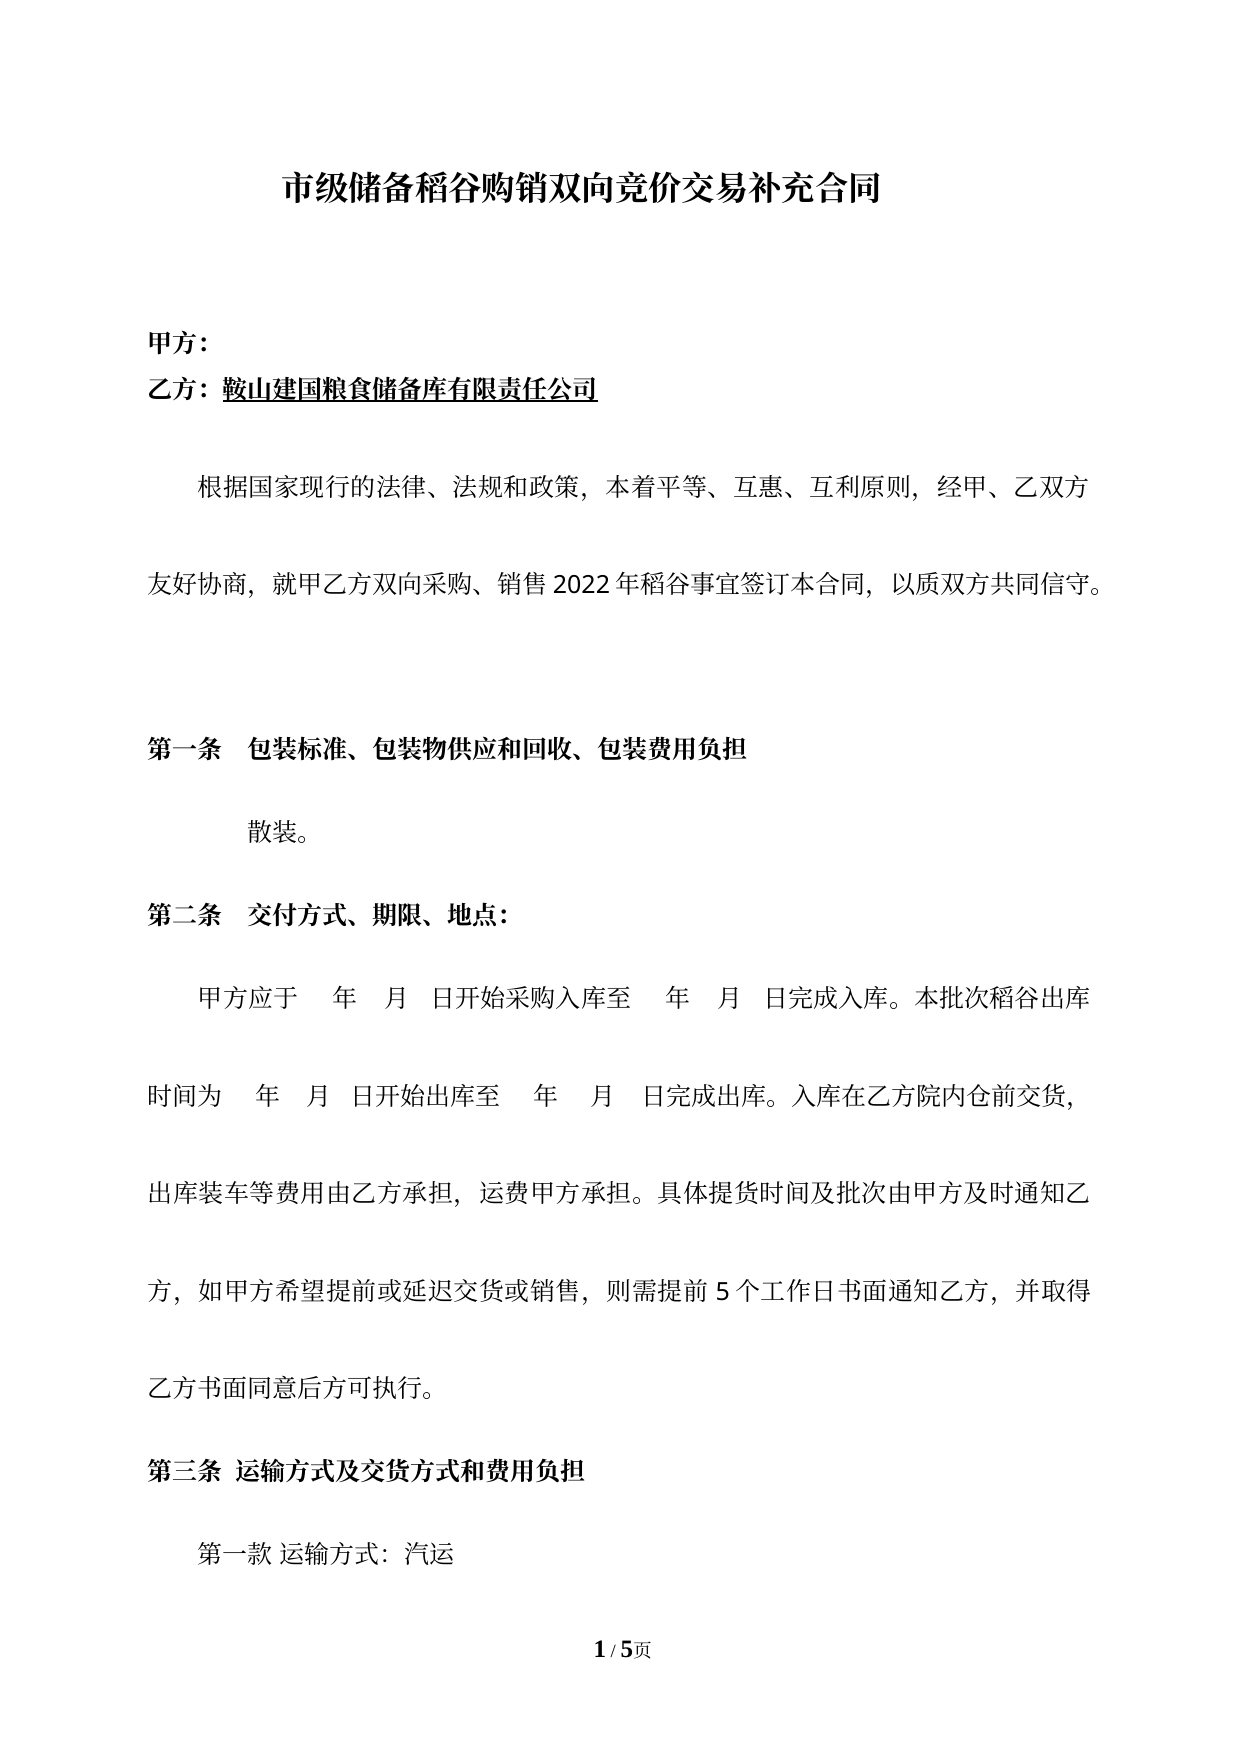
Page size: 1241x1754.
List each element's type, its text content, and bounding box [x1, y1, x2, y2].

text 甲方应于 年 月 日开始采购入库至 年 月 日完成入库。本批次稻谷出库时间为 年 月 日开始出库至 年 月 日完成出库。入库在乙方院内仓前交货，出库装车等费用由乙方承担，运费甲方承担。具体提货时间及批次由甲方及时通知乙方，如甲方希望提前或延迟交货或销售，则需提前5个工作日书面通知乙方，并取得乙方书面同意后方可执行。 [148, 964, 1092, 1419]
text 第一款 运输方式：汽运 [148, 1520, 1092, 1585]
text 第二条 交付方式、期限、地点： [148, 881, 1092, 946]
text 市级储备稻谷购销双向竞价交易补充合同 [148, 162, 1092, 210]
text 第一条 包装标准、包装物供应和回收、包装费用负担 [148, 716, 1092, 781]
text 甲方： [148, 316, 1092, 361]
text 根据国家现行的法律、法规和政策，本着平等、互惠、互利原则，经甲、乙双方友好协商，就甲乙方双向采购、销售2022年稻谷事宜签订本合同，以质双方共同信守。 [148, 453, 1092, 616]
text 散装。 [148, 798, 1092, 863]
text 第三条 运输方式及交货方式和费用负担 [148, 1437, 1092, 1502]
text 乙方：鞍山建国粮食储备库有限责任公司 [148, 361, 1092, 407]
